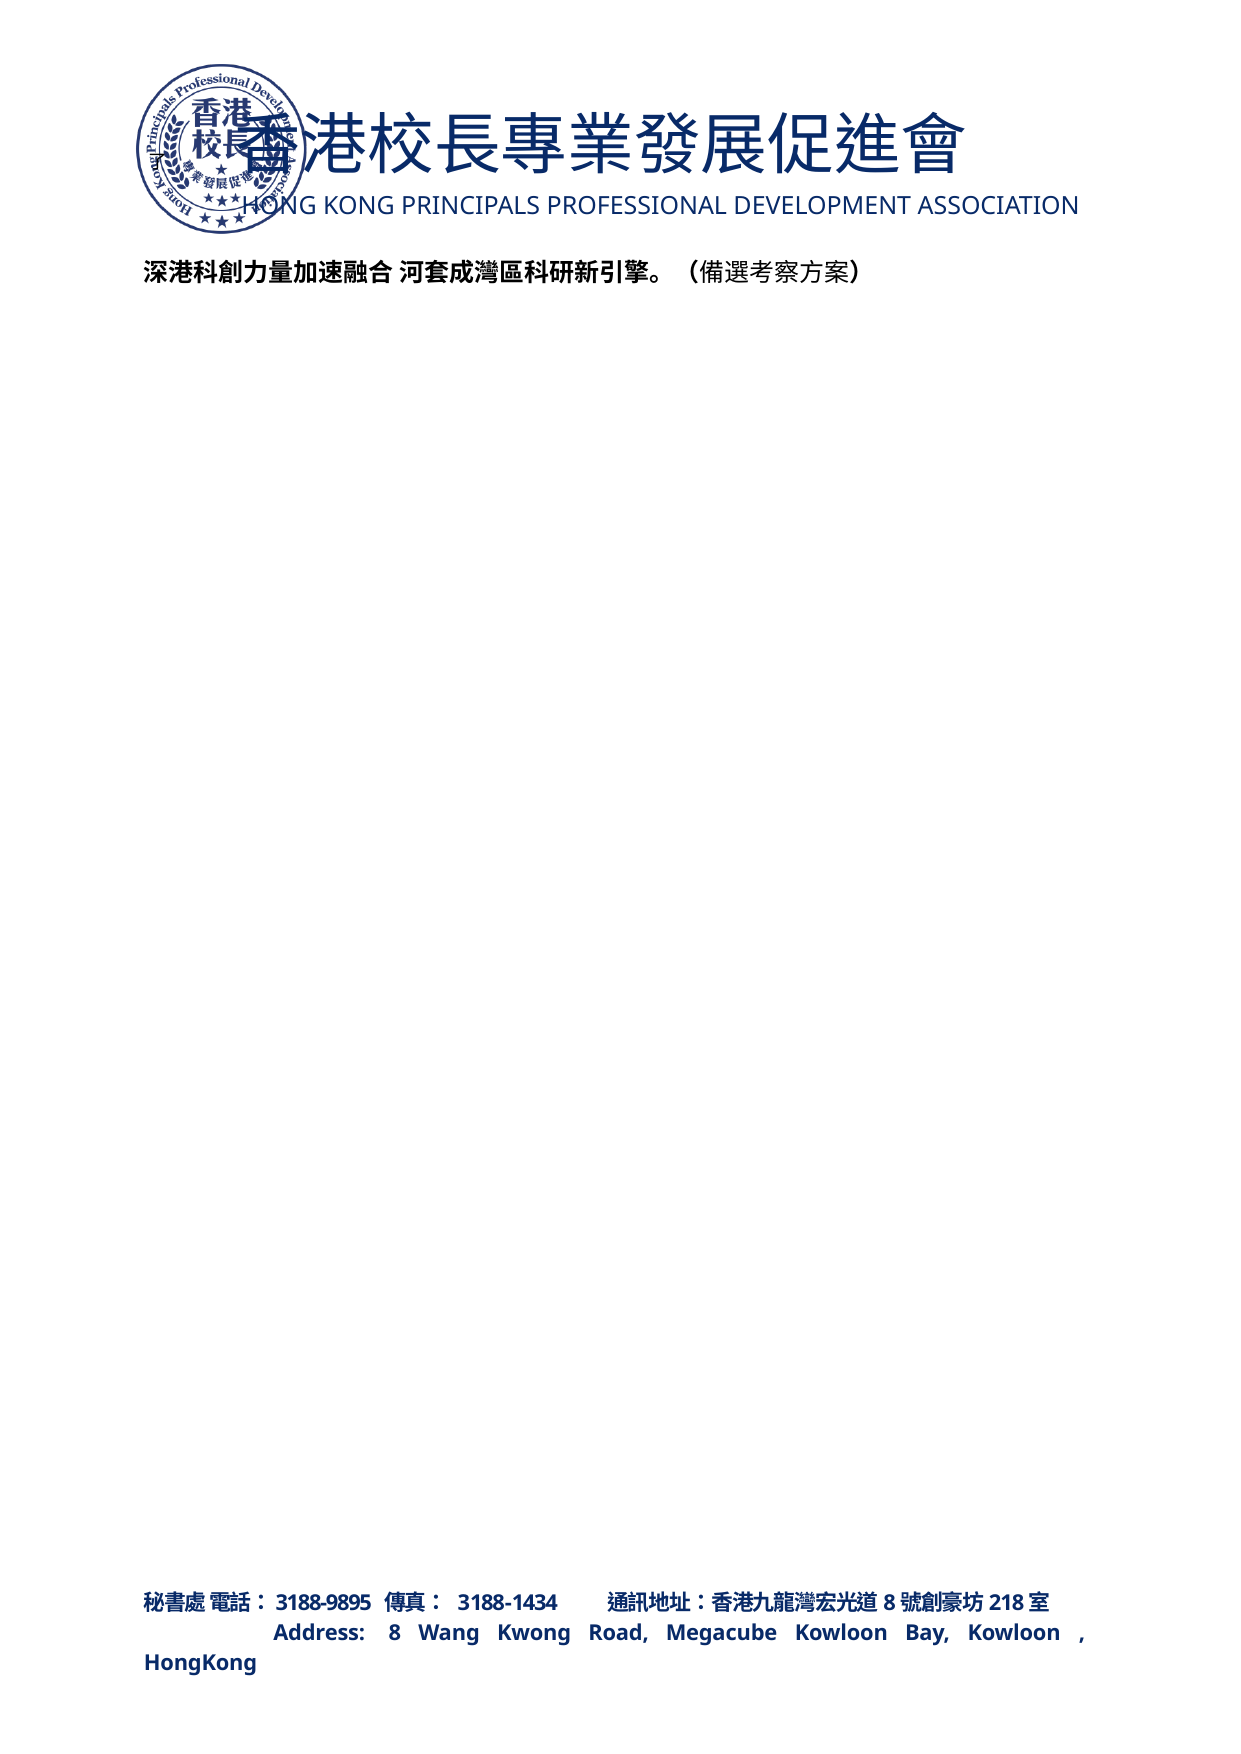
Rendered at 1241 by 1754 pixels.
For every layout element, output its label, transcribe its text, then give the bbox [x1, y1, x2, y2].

picture [116, 47, 326, 250]
text 深港科創力量加速融合 河套成灣區科研新引擎。（備選考察方案） [144, 238, 1085, 303]
